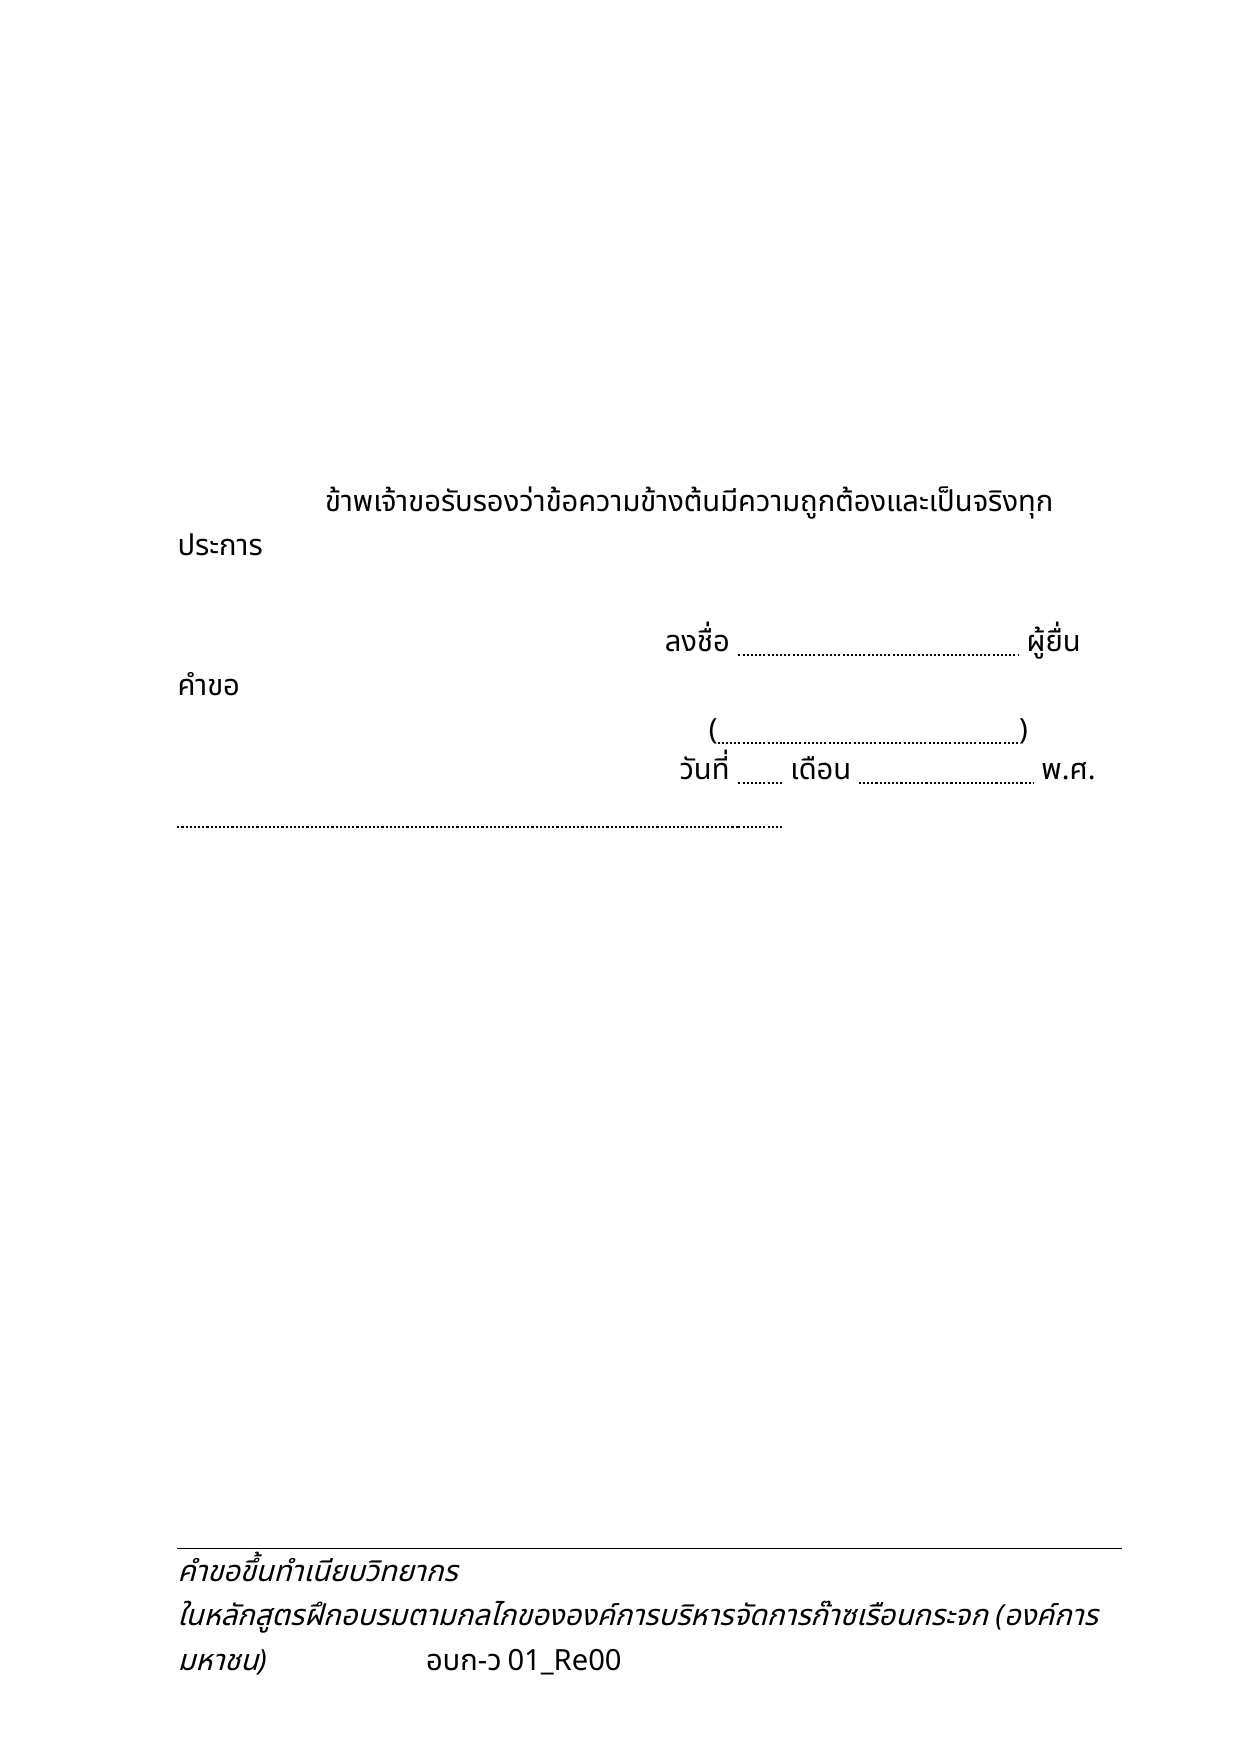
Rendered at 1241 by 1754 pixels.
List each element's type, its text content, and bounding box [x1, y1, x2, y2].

text วันที่ เดือน พ.ศ. [177, 748, 1122, 832]
text ลงชื่อ ผู้ยื่นคำขอ [177, 620, 1122, 708]
text ( ) [177, 708, 1122, 748]
text ข้าพเจ้าขอรับรองว่าข้อความข้างต้นมีความถูกต้องและเป็นจริงทุกประการ [177, 480, 1122, 568]
